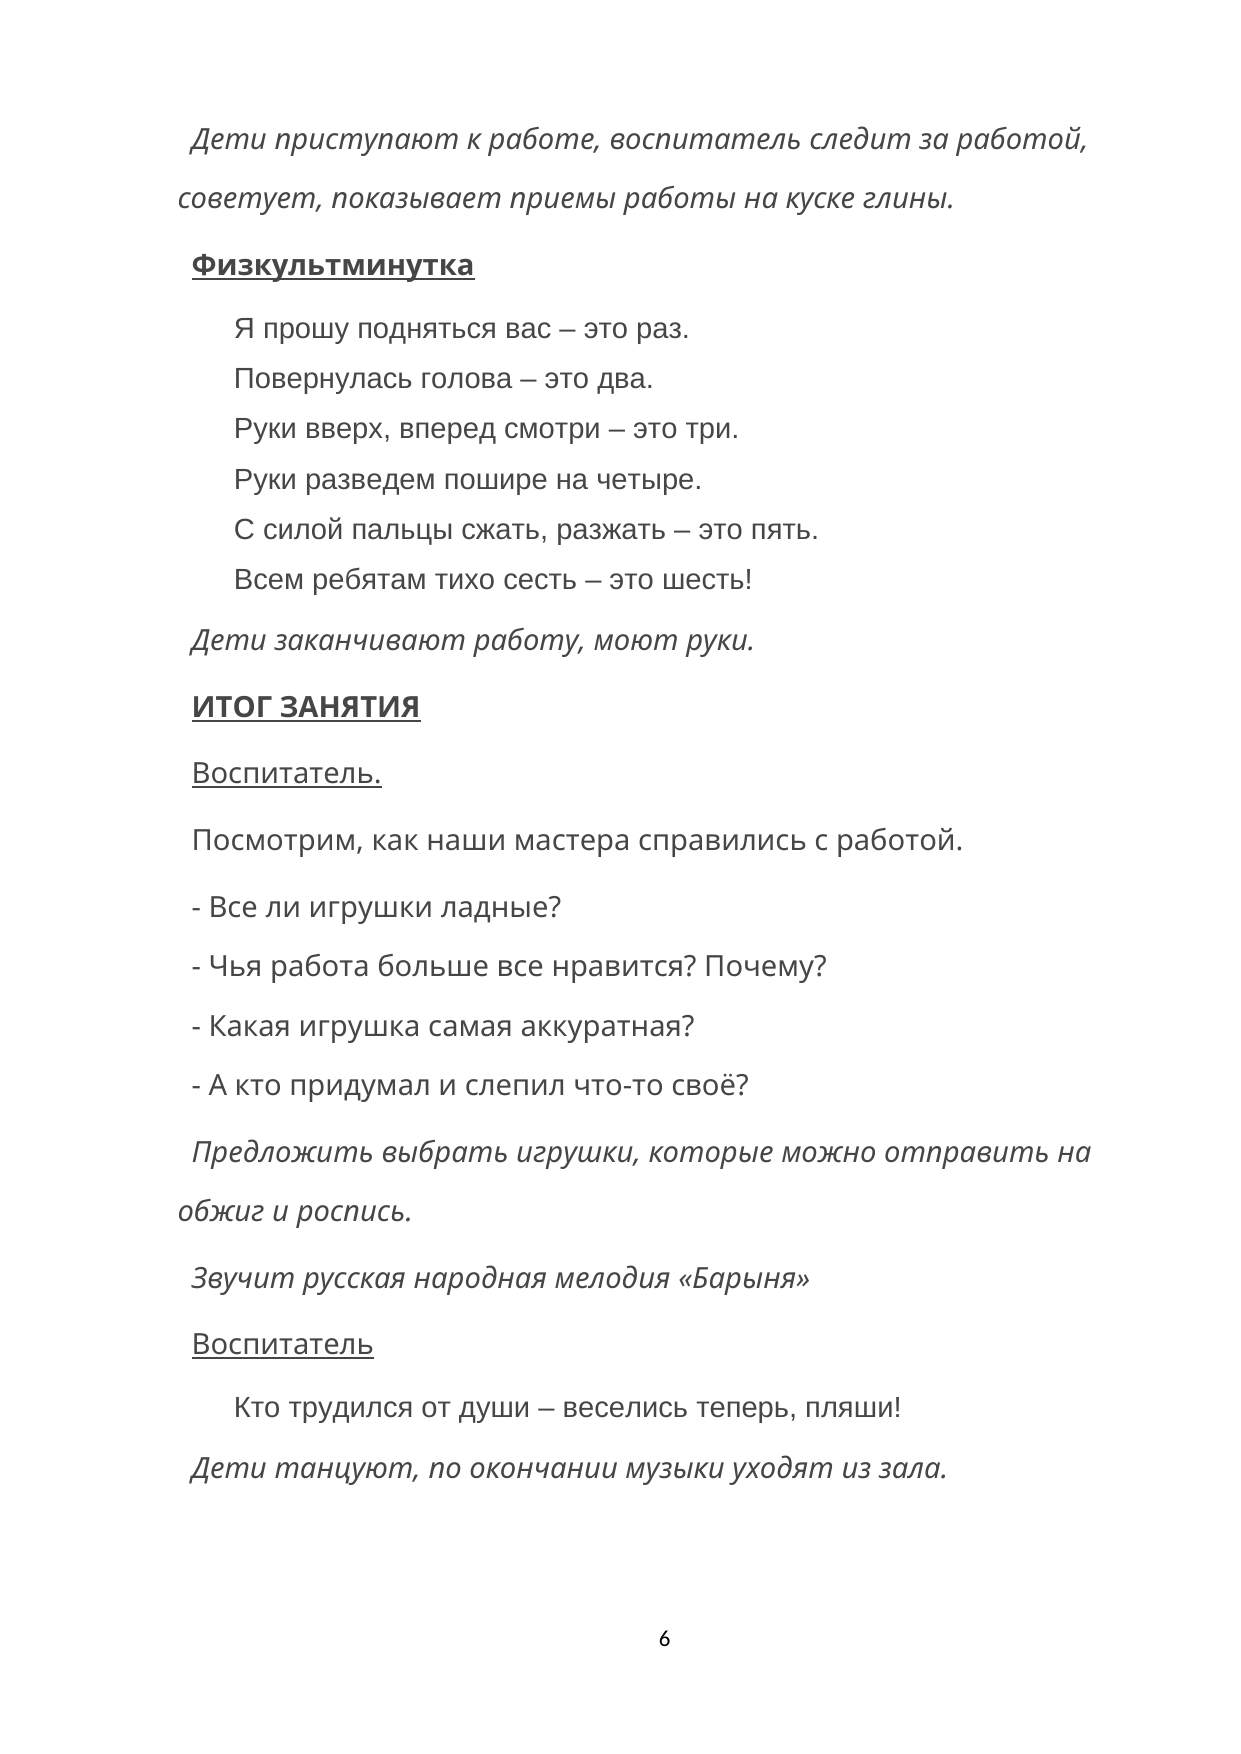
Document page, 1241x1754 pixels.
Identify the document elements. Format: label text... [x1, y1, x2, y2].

text Воспитатель. [177, 753, 1152, 792]
text Всем ребятам тихо сесть – это шесть! [234, 562, 1095, 596]
text Посмотрим, как наши мастера справились с работой. [177, 819, 1152, 859]
text Воспитатель [177, 1323, 1152, 1363]
text Руки вверх, вперед смотри – это три. [234, 411, 1095, 445]
text Звучит русская народная мелодия «Барыня» [177, 1257, 1152, 1297]
text - Все ли игрушки ладные? [177, 886, 1152, 926]
text Кто трудился от души – веселись теперь, пляши! [234, 1390, 1095, 1424]
text - Какая игрушка самая аккуратная? [177, 1005, 1152, 1044]
text Дети заканчивают работу, моют руки. [177, 620, 1152, 659]
text - А кто придумал и слепил что-то своё? [177, 1064, 1152, 1104]
text ИТОГ ЗАНЯТИЯ [177, 686, 1152, 726]
text - Чья работа больше все нравится? Почему? [177, 945, 1152, 985]
text Дети приступают к работе, воспитатель следит за работой, советует, показывает приемы работы на куске глины. [177, 118, 1152, 217]
text Повернулась голова – это два. [234, 361, 1095, 394]
text Руки разведем пошире на четыре. [234, 462, 1095, 495]
text Я прошу подняться вас – это раз. [234, 311, 1095, 344]
text Предложить выбрать игрушки, которые можно отправить на обжиг и роспись. [177, 1131, 1152, 1230]
text Физкультминутка [177, 244, 1152, 284]
text С силой пальцы сжать, разжать – это пять. [234, 512, 1095, 546]
text Дети танцуют, по окончании музыки уходят из зала. [177, 1447, 1152, 1487]
